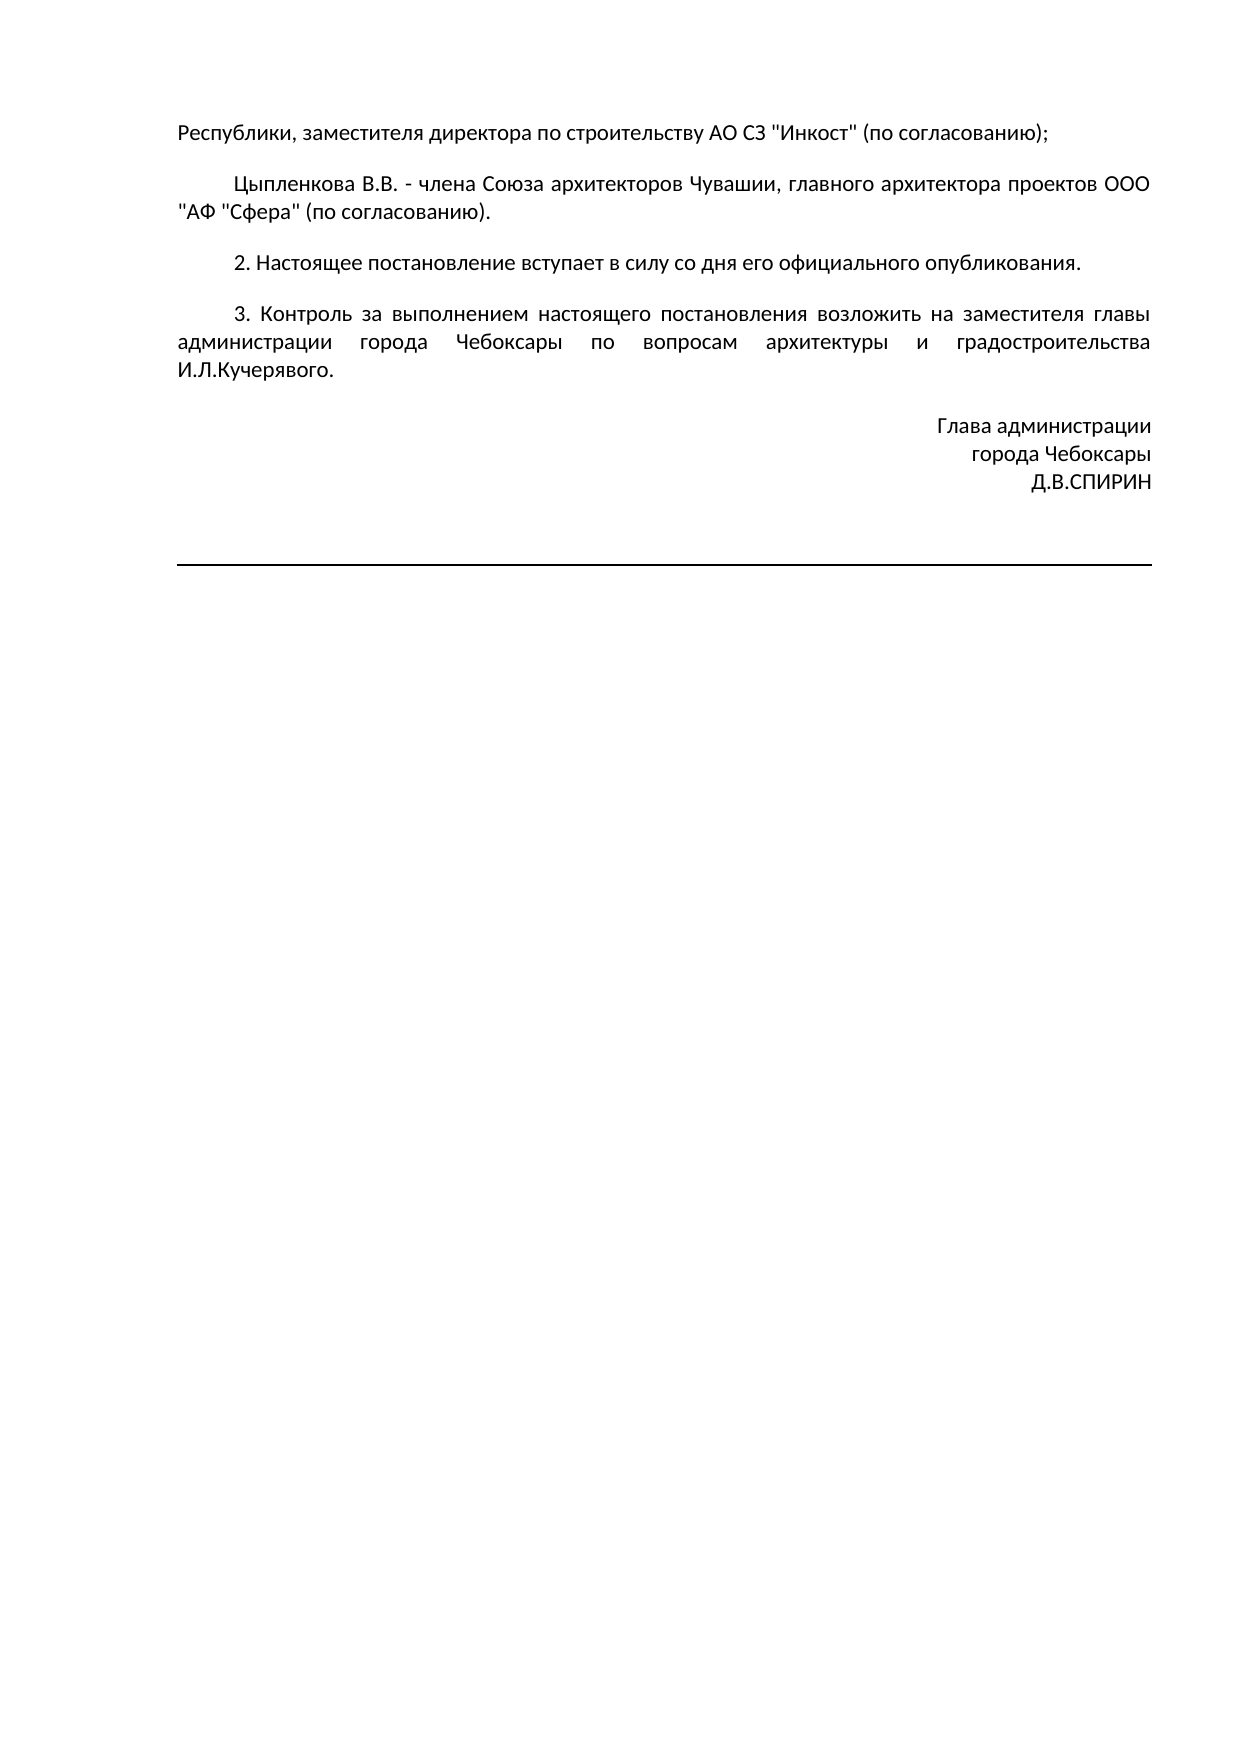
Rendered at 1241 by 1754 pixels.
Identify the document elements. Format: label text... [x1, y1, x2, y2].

text 2. Настоящее постановление вступает в силу со дня его официального опубликования. [177, 248, 1152, 276]
text города Чебоксары [177, 439, 1152, 467]
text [177, 118, 1152, 146]
text Глава администрации [177, 411, 1152, 439]
text Цыпленкова В.В. - члена Союза архитекторов Чувашии, главного архитектора проектов ООО "АФ "Сфера" (по согласованию). [177, 169, 1152, 225]
text 3. Контроль за выполнением настоящего постановления возложить на заместителя главы администрации города Чебоксары по вопросам архитектуры и градостроительства И.Л.Кучерявого. [177, 299, 1152, 383]
text Д.В.СПИРИН [177, 467, 1152, 495]
